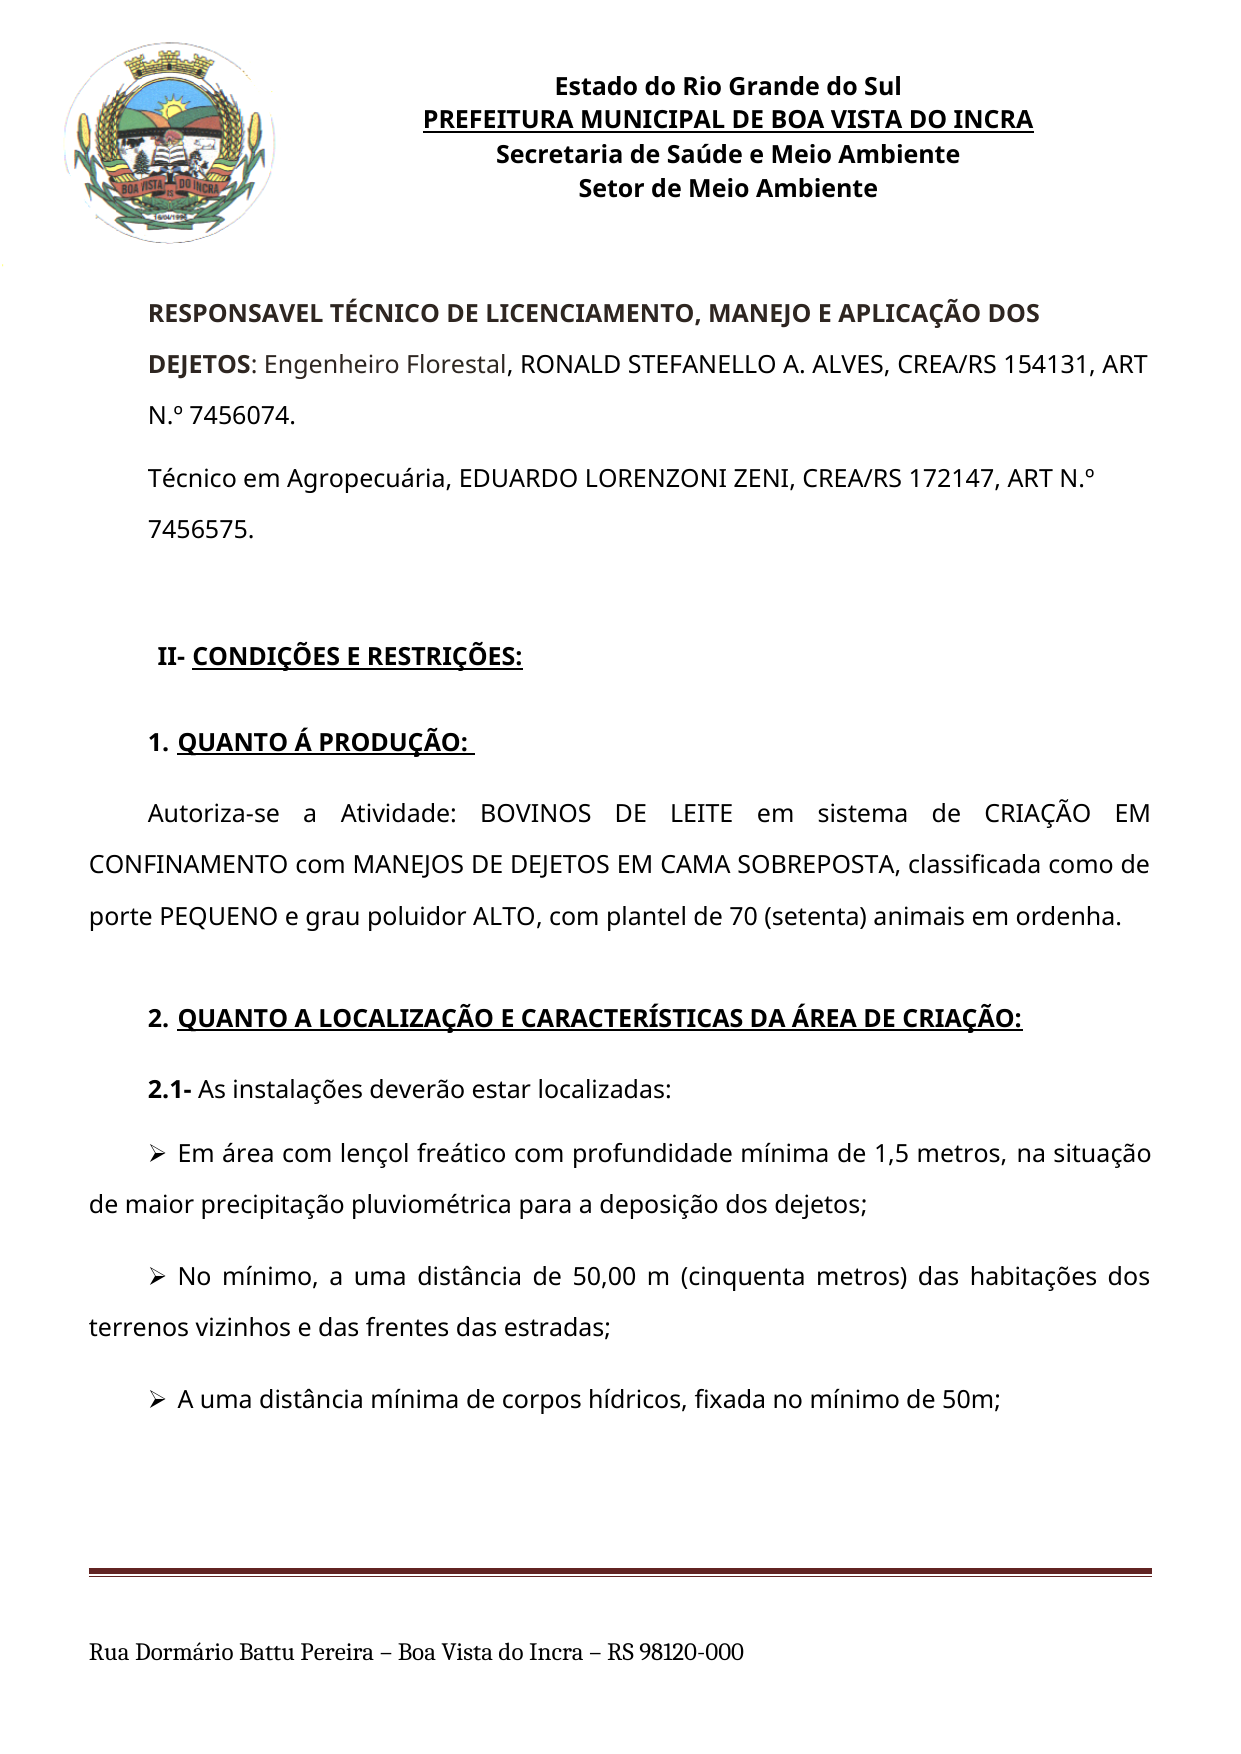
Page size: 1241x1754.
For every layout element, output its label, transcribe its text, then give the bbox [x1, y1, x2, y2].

list CONDIÇÕES E RESTRIÇÕES: [133, 639, 1226, 673]
text Autoriza-se a Atividade: BOVINOS DE LEITE em sistema de CRIAÇÃO EM CONFINAMENTO com MANEJOS DE DEJETOS EM CAMA SOBREPOSTA, classificada como de porte PEQUENO e grau poluidor ALTO, com plantel de 70 (setenta) animais em ordenha. [89, 796, 1152, 932]
text 2.1- As instalações deverão estar localizadas: [89, 1072, 1152, 1106]
picture [0, 7, 464, 403]
list QUANTO A LOCALIZAÇÃO E CARACTERÍSTICAS DA ÁREA DE CRIAÇÃO: [148, 1000, 1152, 1034]
list No mínimo, a uma distância de 50,00 m (cinquenta metros) das habitações dos terrenos vizinhos e das frentes das estradas; [89, 1258, 1152, 1344]
text Técnico em Agropecuária, EDUARDO LORENZONI ZENI, CREA/RS 172147, ART N.º 7456575. [148, 461, 1152, 546]
text RESPONSAVEL TÉCNICO DE LICENCIAMENTO, MANEJO E APLICAÇÃO DOS DEJETOS: Engenheiro Florestal, RONALD STEFANELLO A. ALVES, CREA/RS 154131, ART N.º 7456074. [148, 295, 1152, 431]
list A uma distância mínima de corpos hídricos, fixada no mínimo de 50m; [89, 1381, 1152, 1416]
list QUANTO Á PRODUÇÃO: [148, 724, 1152, 758]
list Em área com lençol freático com profundidade mínima de 1,5 metros, na situação de maior precipitação pluviométrica para a deposição dos dejetos; [89, 1136, 1152, 1221]
